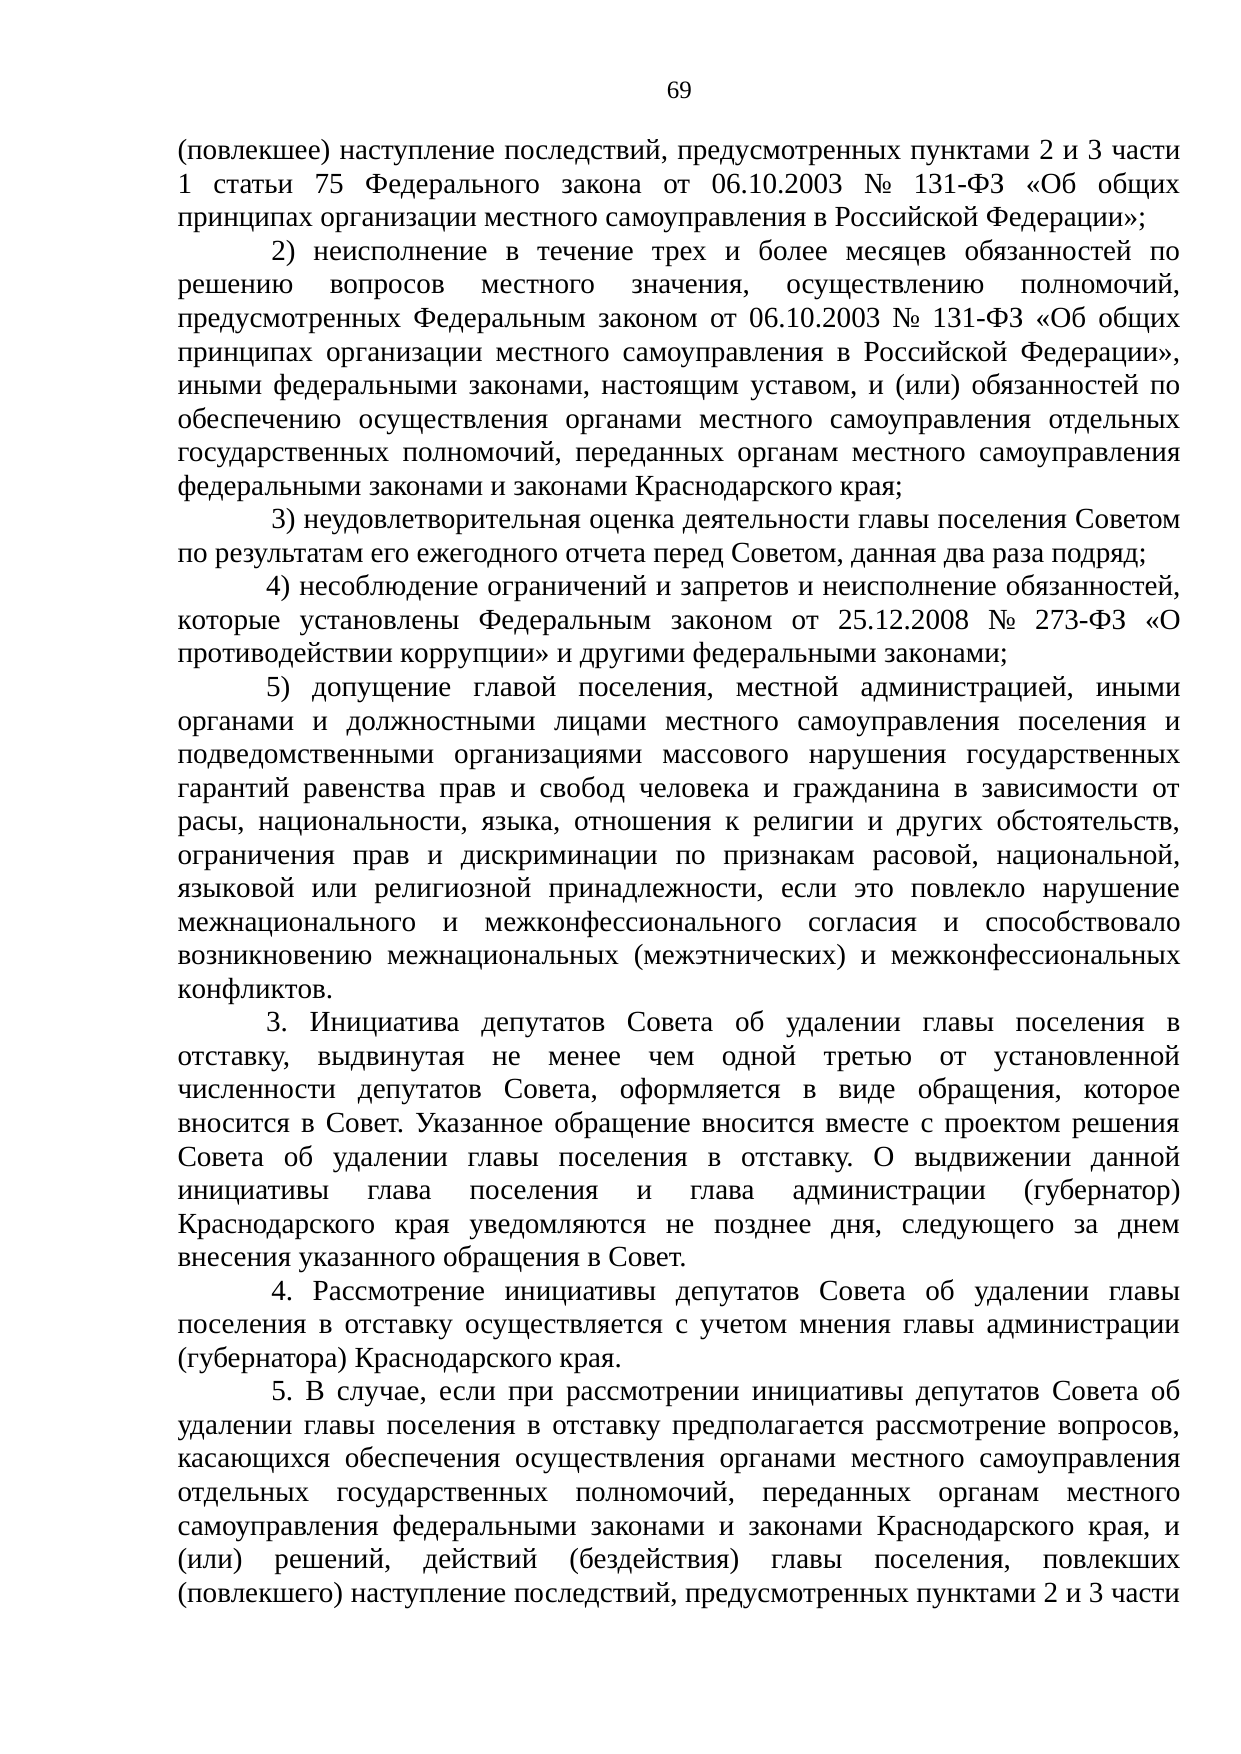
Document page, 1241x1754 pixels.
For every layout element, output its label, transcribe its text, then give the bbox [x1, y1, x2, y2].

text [177, 132, 1181, 233]
text 4) несоблюдение ограничений и запретов и неисполнение обязанностей, которые установлены Федеральным законом от 25.12.2008 № 273-ФЗ «О противодействии коррупции» и другими федеральными законами; [177, 568, 1181, 669]
text 4. Рассмотрение инициативы депутатов Совета об удалении главы поселения в отставку осуществляется с учетом мнения главы администрации (губернатора) Краснодарского края. [177, 1273, 1181, 1373]
text 3) неудовлетворительная оценка деятельности главы поселения Советом по результатам его ежегодного отчета перед Советом, данная два раза подряд; [177, 501, 1181, 568]
text 2) неисполнение в течение трех и более месяцев обязанностей по решению вопросов местного значения, осуществлению полномочий, предусмотренных Федеральным законом от 06.10.2003 № 131-ФЗ «Об общих принципах организации местного самоуправления в Российской Федерации», иными федеральными законами, настоящим уставом, и (или) обязанностей по обеспечению осуществления органами местного самоуправления отдельных государственных полномочий, переданных органам местного самоуправления федеральными законами и законами Краснодарского края; [177, 233, 1181, 501]
text 5) допущение главой поселения, местной администрацией, иными органами и должностными лицами местного самоуправления поселения и подведомственными организациями массового нарушения государственных гарантий равенства прав и свобод человека и гражданина в зависимости от расы, национальности, языка, отношения к религии и других обстоятельств, ограничения прав и дискриминации по признакам расовой, национальной, языковой или религиозной принадлежности, если это повлекло нарушение межнационального и межконфессионального согласия и способствовало возникновению межнациональных (межэтнических) и межконфессиональных конфликтов. [177, 669, 1181, 1004]
text 3. Инициатива депутатов Совета об удалении главы поселения в отставку, выдвинутая не менее чем одной третью от установленной численности депутатов Совета, оформляется в виде обращения, которое вносится в Совет. Указанное обращение вносится вместе с проектом решения Совета об удалении главы поселения в отставку. О выдвижении данной инициативы глава поселения и глава администрации (губернатор) Краснодарского края уведомляются не позднее дня, следующего за днем внесения указанного обращения в Совет. [177, 1004, 1181, 1273]
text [177, 1373, 1181, 1608]
